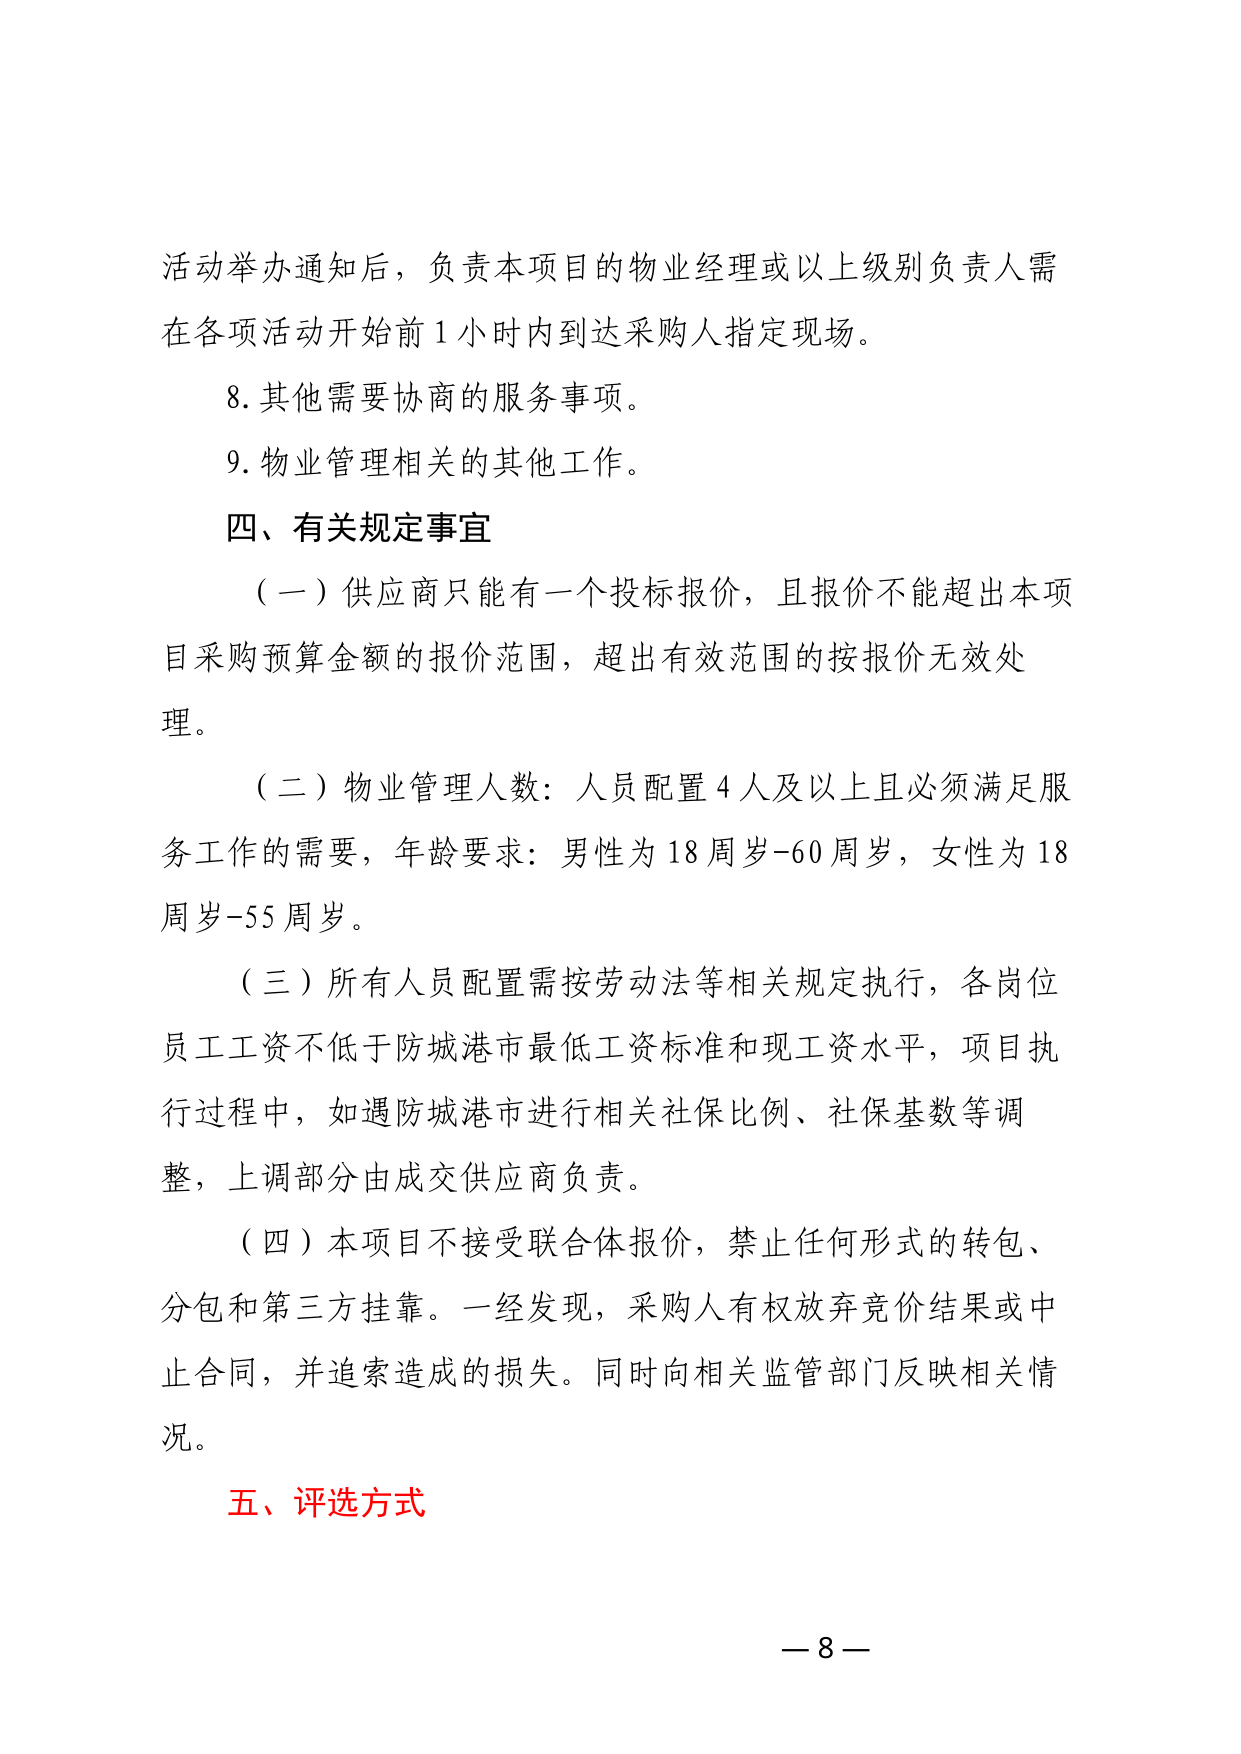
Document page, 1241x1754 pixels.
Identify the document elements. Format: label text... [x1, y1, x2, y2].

text （二）物业管理人数：人员配置4人及以上且必须满足服务工作的需要，年龄要求：男性为18周岁-60周岁，女性为18周岁-55周岁。 [159, 753, 1081, 948]
text （一）供应商只能有一个投标报价，且报价不能超出本项目采购预算金额的报价范围，超出有效范围的按报价无效处理。 [159, 558, 1081, 753]
text 四、有关规定事宜 [159, 493, 1081, 558]
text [159, 233, 1081, 363]
text （三）所有人员配置需按劳动法等相关规定执行，各岗位员工工资不低于防城港市最低工资标准和现工资水平，项目执行过程中，如遇防城港市进行相关社保比例、社保基数等调整，上调部分由成交供应商负责。 [159, 948, 1081, 1208]
text 9.物业管理相关的其他工作。 [159, 428, 1081, 493]
text （四）本项目不接受联合体报价，禁止任何形式的转包、分包和第三方挂靠。一经发现，采购人有权放弃竞价结果或中止合同，并追索造成的损失。同时向相关监管部门反映相关情况。 [159, 1208, 1081, 1468]
text 五、评选方式 [159, 1468, 1081, 1533]
text 8.其他需要协商的服务事项。 [159, 363, 1081, 428]
